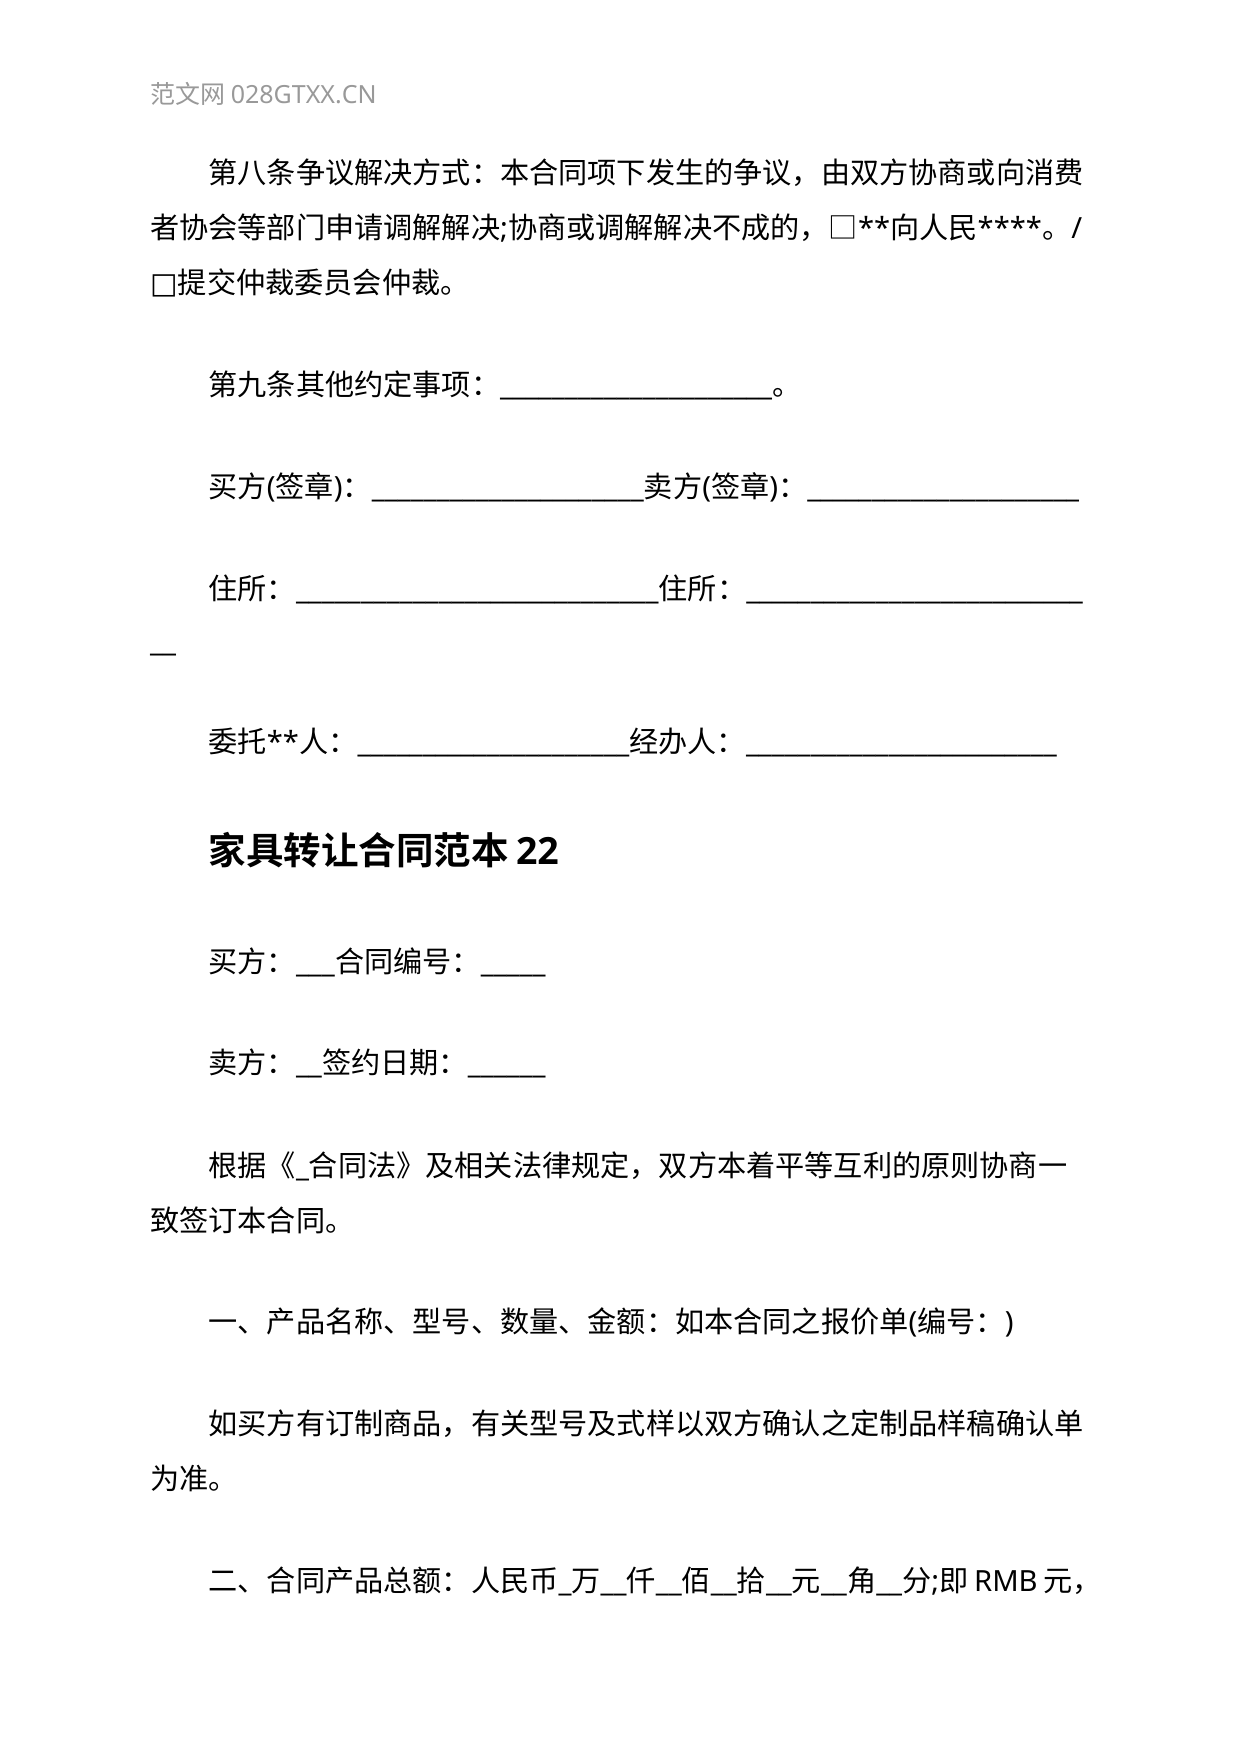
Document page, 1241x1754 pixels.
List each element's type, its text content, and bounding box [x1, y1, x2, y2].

text 委托**人：_____________________经办人：________________________ [150, 718, 1090, 761]
text 第八条争议解决方式：本合同项下发生的争议，由双方协商或向消费者协会等部门申请调解解决;协商或调解解决不成的，□**向人民****。/□提交仲裁委员会仲裁。 [150, 150, 1090, 302]
text 买方(签章)：_____________________卖方(签章)：_____________________ [150, 464, 1090, 506]
text 家具转让合同范本22 [150, 821, 1090, 875]
text 第九条其他约定事项：_____________________。 [150, 362, 1090, 404]
text 住所：____________________________住所：____________________________ [150, 566, 1090, 660]
text 根据《_合同法》及相关法律规定，双方本着平等互利的原则协商一致签订本合同。 [150, 1142, 1090, 1239]
text 一、产品名称、型号、数量、金额：如本合同之报价单(编号：) [150, 1299, 1090, 1341]
text 卖方：__签约日期：______ [150, 1040, 1090, 1082]
text 如买方有订制商品，有关型号及式样以双方确认之定制品样稿确认单为准。 [150, 1401, 1090, 1498]
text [150, 1557, 1090, 1600]
text 买方：___合同编号：_____ [150, 938, 1090, 981]
